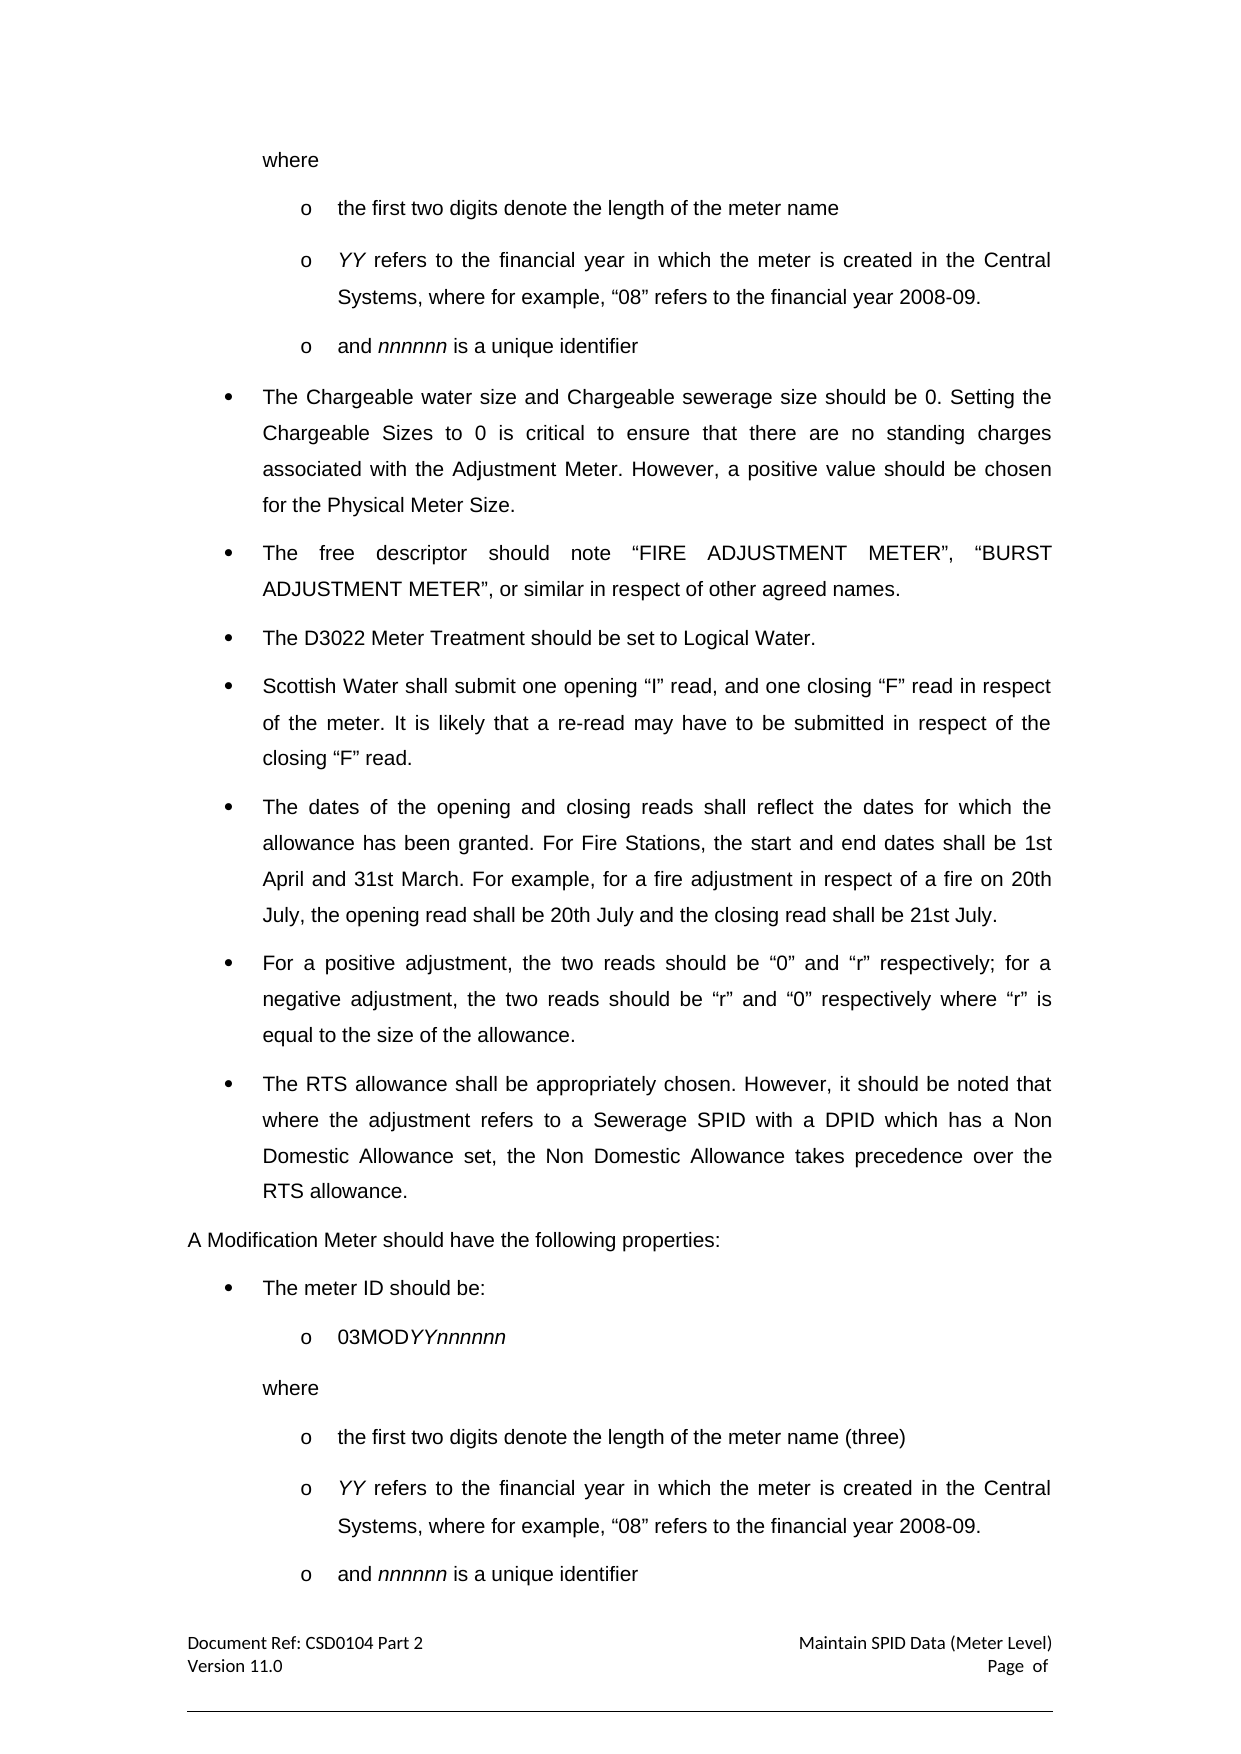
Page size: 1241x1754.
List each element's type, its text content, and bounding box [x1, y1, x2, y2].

list YY refers to the financial year in which the meter is created in the Central Systems, where for example, “08” refers to the financial year 2008-09. [300, 247, 1053, 309]
text where [262, 148, 1053, 172]
list and nnnnnn is a unique identifier [300, 1562, 1053, 1588]
list The free descriptor should note “ ADJUSTMENT METER”, “BURST ADJUSTMENT METER”, or similar in respect of other agreed names. [225, 541, 1053, 601]
list The D3022 Meter Treatment should be set to Logical Water. [225, 626, 1053, 650]
text A Modification Meter should have the following properties: [187, 1228, 1053, 1252]
list and nnnnnn is a unique identifier [300, 334, 1053, 359]
list YY refers to the financial year in which the meter is created in the Central Systems, where for example, “08” refers to the financial year 2008-09. [300, 1476, 1053, 1537]
list The RTS allowance shall be appropriately chosen. However, it should be noted that where the adjustment refers to a Sewerage SPID with a DPID which has a Non Domestic Allowance set, the Non Domestic Allowance takes precedence over the RTS allowance. [225, 1071, 1053, 1203]
list The meter ID should be: [225, 1276, 1053, 1300]
text where [262, 1376, 1053, 1400]
list the first two digits denote the length of the meter name [300, 196, 1053, 222]
list The Chargeable water size and Chargeable sewerage size should be 0. Setting the Chargeable Sizes to 0 is critical to ensure that there are no standing charges associated with the Adjustment Meter. However, a positive value should be chosen for the Physical Meter Size. [225, 385, 1053, 517]
list The dates of the opening and closing reads shall reflect the dates for which the allowance has been granted. For Fire Stations, the start and end dates shall be 1st April and 31st March. For example, for a fire adjustment in respect of a fire on 20th July, the opening read shall be 20th July and the closing read shall be 21st July. [225, 795, 1053, 927]
list 03MODYYnnnnnn [300, 1325, 1053, 1351]
list the first two digits denote the length of the meter name (three) [300, 1424, 1053, 1450]
list Scottish Water shall submit one opening “I” read, and one closing “F” read in respect of the meter. It is likely that a re-read may have to be submitted in respect of the closing “F” read. [225, 674, 1053, 770]
list For a positive adjustment, the two reads should be “0” and “r” respectively; for a negative adjustment, the two reads should be “r” and “0” respectively where “r” is equal to the size of the allowance. [225, 951, 1053, 1047]
